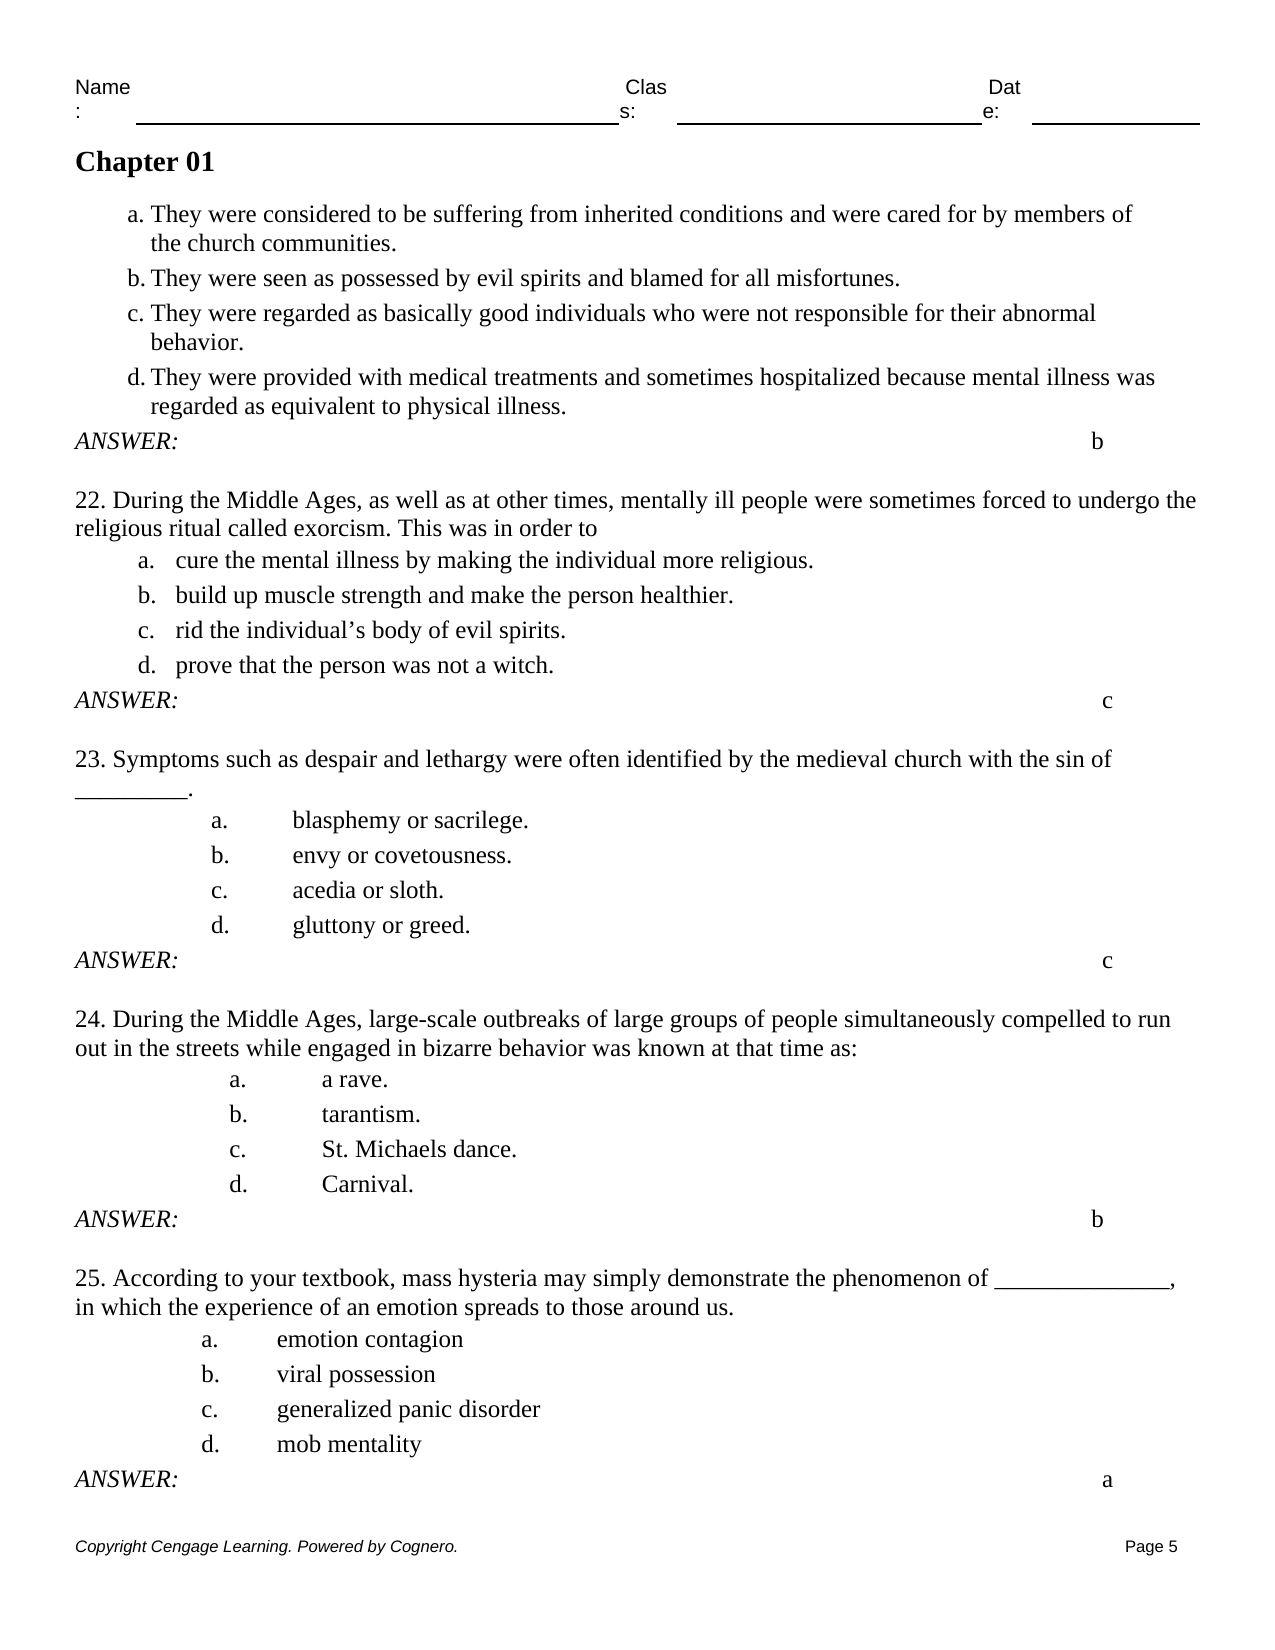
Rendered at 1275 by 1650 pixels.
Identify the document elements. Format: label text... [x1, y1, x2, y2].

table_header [75, 196, 1200, 458]
table_header 25. According to your textbook, mass hysteria may simply demonstrate the phenomenon of ______________, in which the experience of an emotion spreads to those around us. [75, 1264, 1200, 1496]
table_header 22. During the Middle Ages, as well as at other times, mentally ill people were sometimes forced to undergo the religious ritual called exorcism. This was in order to [75, 485, 1200, 717]
table_header 23. Symptoms such as despair and lethargy were often identified by the medieval church with the sin of _________. [75, 744, 1200, 977]
table_header 24. During the Middle Ages, large-scale outbreaks of large groups of people simultaneously compelled to run out in the streets while engaged in bizarre behavior was known at that time as: [75, 1004, 1200, 1237]
